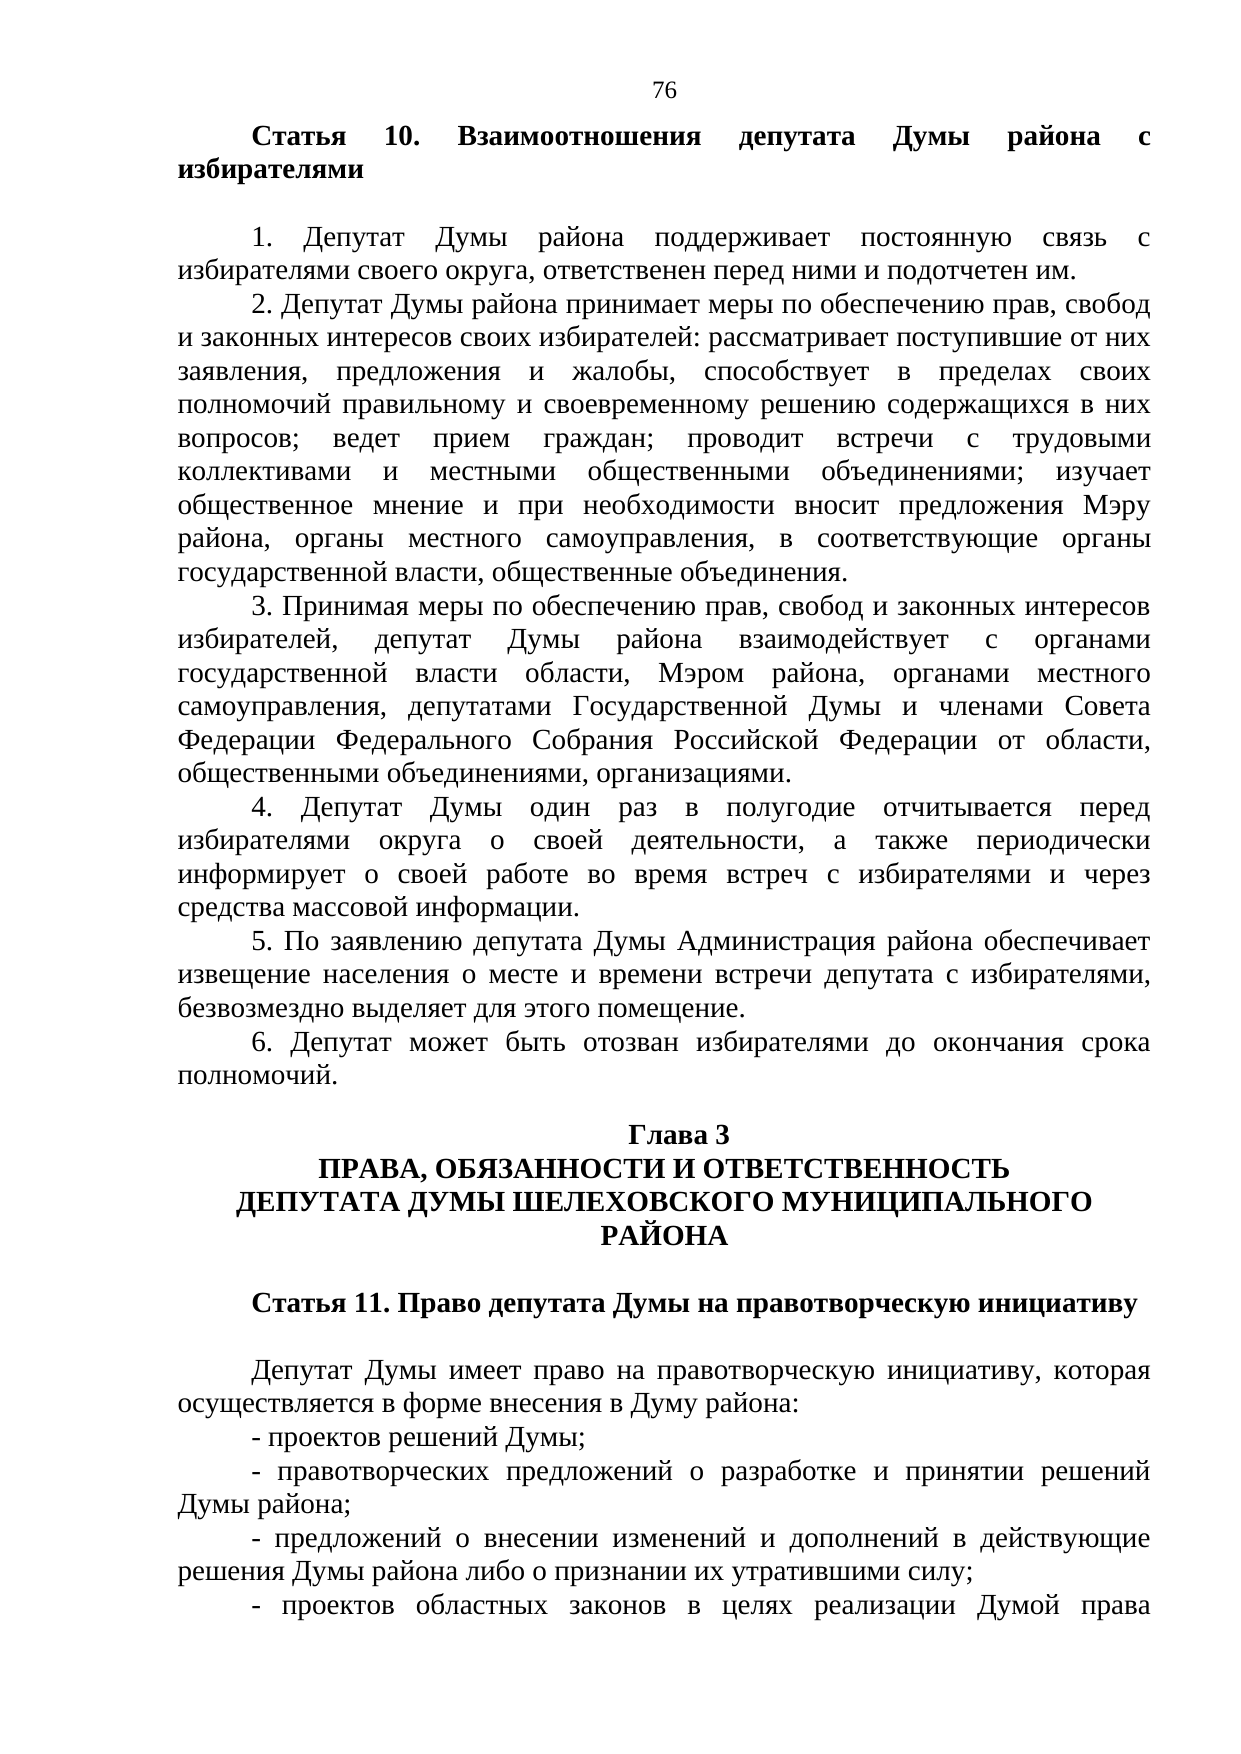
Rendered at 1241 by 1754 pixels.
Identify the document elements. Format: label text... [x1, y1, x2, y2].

text 6. Депутат может быть отозван избирателями до окончания срока полномочий. [177, 1024, 1152, 1091]
text - предложений о внесении изменений и дополнений в действующие решения Думы района либо о признании их утратившими силу; [177, 1520, 1152, 1587]
text 2. Депутат Думы района принимает меры по обеспечению прав, свобод и законных интересов своих избирателей: рассматривает поступившие от них заявления, предложения и жалобы, способствует в пределах своих полномочий правильному и своевременному решению содержащихся в них вопросов; ведет прием граждан; проводит встречи с трудовыми коллективами и местными общественными объединениями; изучает общественное мнение и при необходимости вносит предложения Мэру района, органы местного самоуправления, в соответствующие органы государственной власти, общественные объединения. [177, 286, 1152, 588]
text Депутат Думы имеет право на правотворческую инициативу, которая осуществляется в форме внесения в Думу района: [177, 1352, 1152, 1419]
text 1. Депутат Думы района поддерживает постоянную связь с избирателями своего округа, ответственен перед ними и подотчетен им. [177, 219, 1152, 286]
text - правотворческих предложений о разработке и принятии решений Думы района; [177, 1453, 1152, 1520]
text 4. Депутат Думы один раз в полугодие отчитывается перед избирателями округа о своей деятельности, а также периодически информирует о своей работе во время встреч с избирателями и через средства массовой информации. [177, 789, 1152, 923]
text 5. По заявлению депутата Думы Администрация района обеспечивает извещение населения о месте и времени встречи депутата с избирателями, безвозмездно выделяет для этого помещение. [177, 923, 1152, 1024]
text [177, 1587, 1152, 1620]
subtitle ДЕПУТАТА ДУМЫ ШЕЛЕХОВСКОГО МУНИЦИПАЛЬНОГО РАЙОНА [177, 1184, 1152, 1251]
text 3. Принимая меры по обеспечению прав, свобод и законных интересов избирателей, депутат Думы района взаимодействует с органами государственной власти области, Мэром района, органами местного самоуправления, депутатами Государственной Думы и членами Совета Федерации Федерального Собрания Российской Федерации от области, общественными объединениями, организациями. [177, 588, 1152, 789]
subtitle Статья 10. Взаимоотношения депутата Думы района с избирателями [177, 118, 1152, 185]
text - проектов решений Думы; [177, 1419, 1152, 1453]
subtitle ПРАВА, ОБЯЗАННОСТИ И ОТВЕТСТВЕННОСТЬ [177, 1151, 1152, 1184]
subtitle Глава 3 [177, 1117, 1152, 1151]
subtitle Статья 11. Право депутата Думы на правотворческую инициативу [177, 1285, 1152, 1318]
